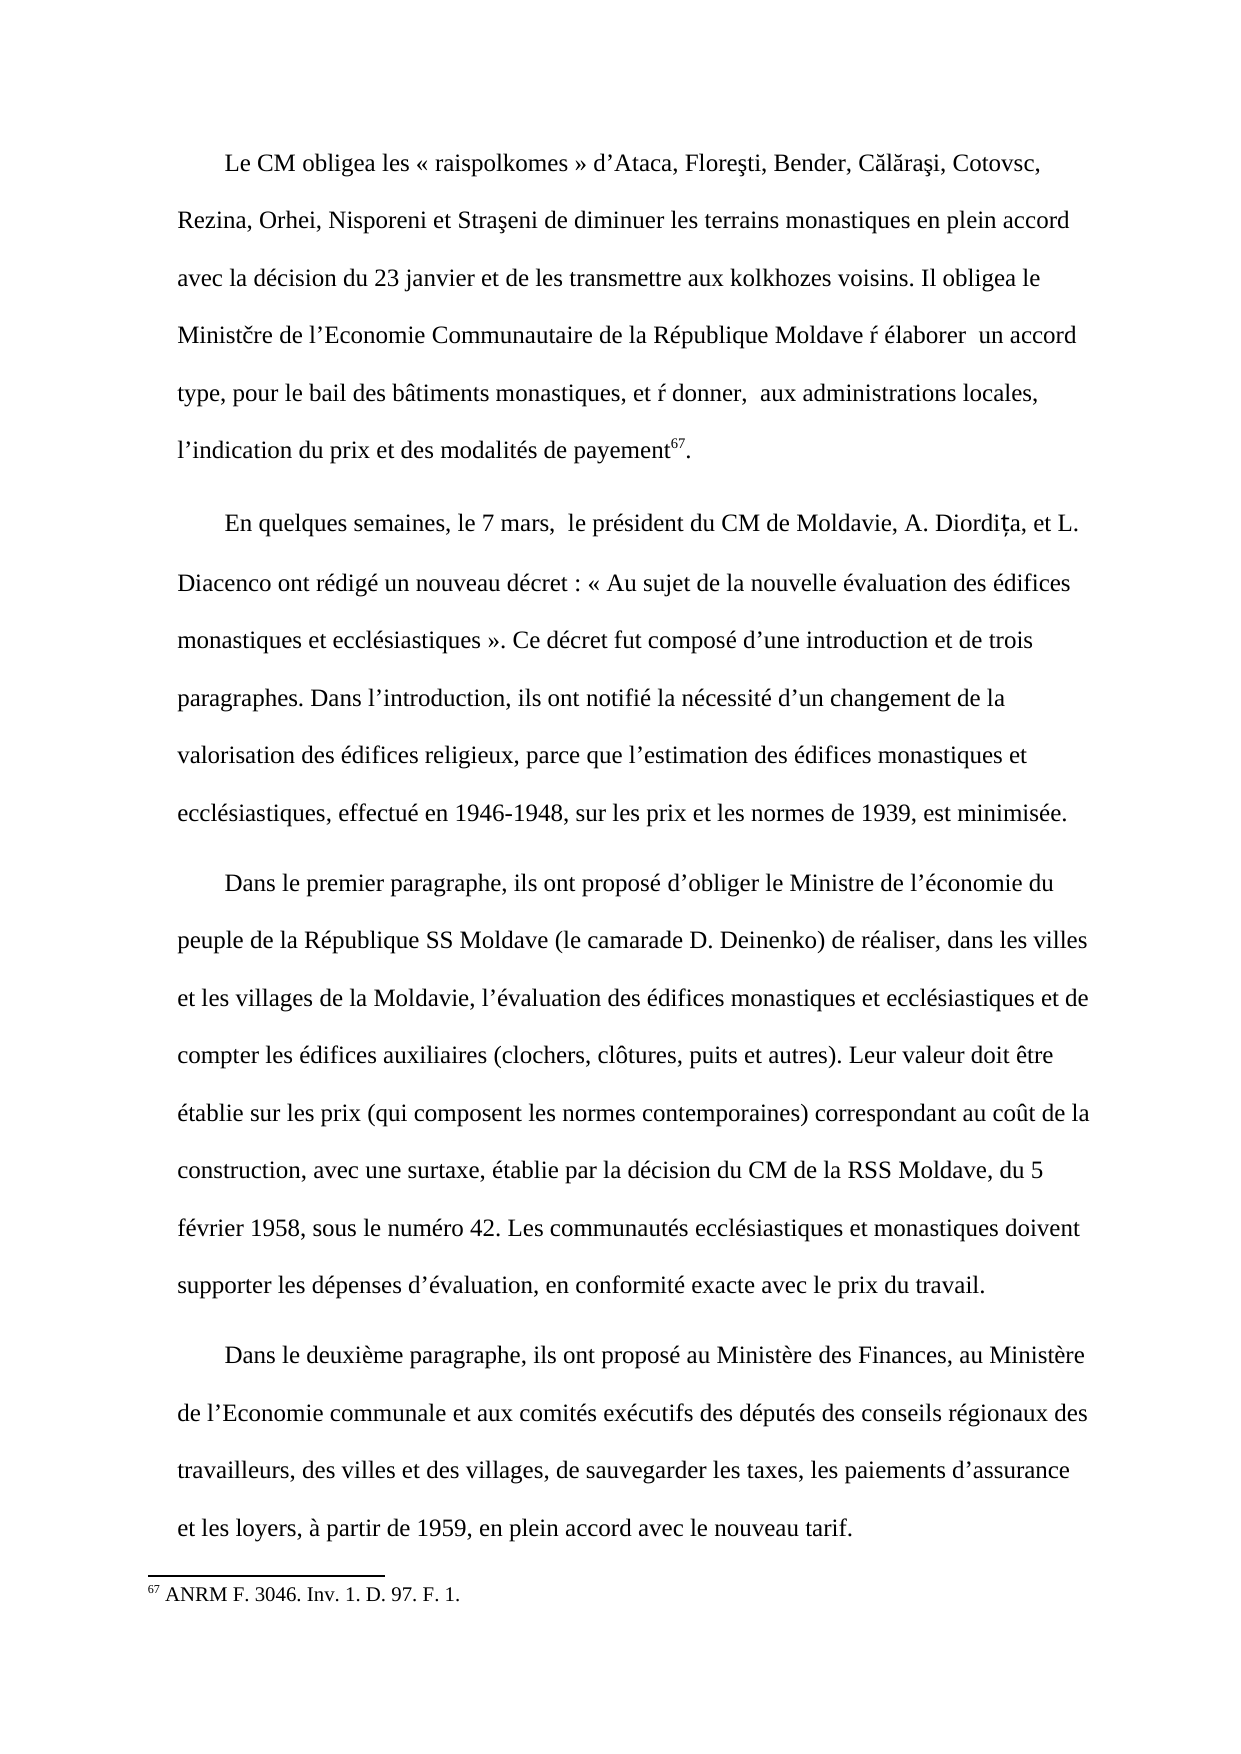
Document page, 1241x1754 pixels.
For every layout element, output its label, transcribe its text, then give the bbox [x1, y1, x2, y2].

text Dans le premier paragraphe, ils ont proposé d’obliger le Ministre de l’économie du peuple de la République SS Moldave (le camarade D. Deinenko) de réaliser, dans les villes et les villages de la Moldavie, l’évaluation des édifices monastiques et ecclésiastiques et de compter les édifices auxiliaires (clochers, clôtures, puits et autres). Leur valeur doit être établie sur les prix (qui composent les normes contemporaines) correspondant au coût de la construction, avec une surtaxe, établie par la décision du CM de la RSS Moldave, du 5 février 1958, sous le numéro 42. Les communautés ecclésiastiques et monastiques doivent supporter les dépenses d’évaluation, en conformité exacte avec le prix du travail. [177, 868, 1093, 1299]
text Dans le deuxième paragraphe, ils ont proposé au Ministère des Finances, au Ministère de l’Economie communale et aux comités exécutifs des députés des conseils régionaux des travailleurs, des villes et des villages, de sauvegarder les taxes, les paiements d’assurance et les loyers, à partir de 1959, en plein accord avec le nouveau tarif. [177, 1340, 1093, 1542]
text En quelques semaines, le 7 mars, le président du CM de Moldavie, A. Diordița, et L. Diacenco ont rédigé un nouveau décret : « Au sujet de la nouvelle évaluation des édifices monastiques et ecclésiastiques ». Ce décret fut composé d’une introduction et de trois paragraphes. Dans l’introduction, ils ont notifié la nécessité d’un changement de la valorisation des édifices religieux, parce que l’estimation des édifices monastiques et ecclésiastiques, effectué en 1946-1948, sur les prix et les normes de 1939, est minimisée. [177, 505, 1093, 827]
text Le CM obligea les « raispolkomes » d’Ataca, Floreşti, Bender, Călăraşi, Cotovsc, Rezina, Orhei, Nisporeni et Straşeni de diminuer les terrains monastiques en plein accord avec la décision du 23 janvier et de les transmettre aux kolkhozes voisins. Il obligea le Ministčre de l’Economie Communautaire de la République Moldave ŕ élaborer un accord type, pour le bail des bâtiments monastiques, et ŕ donner, aux administrations locales, l’indication du prix et des modalités de payement. [177, 148, 1093, 464]
